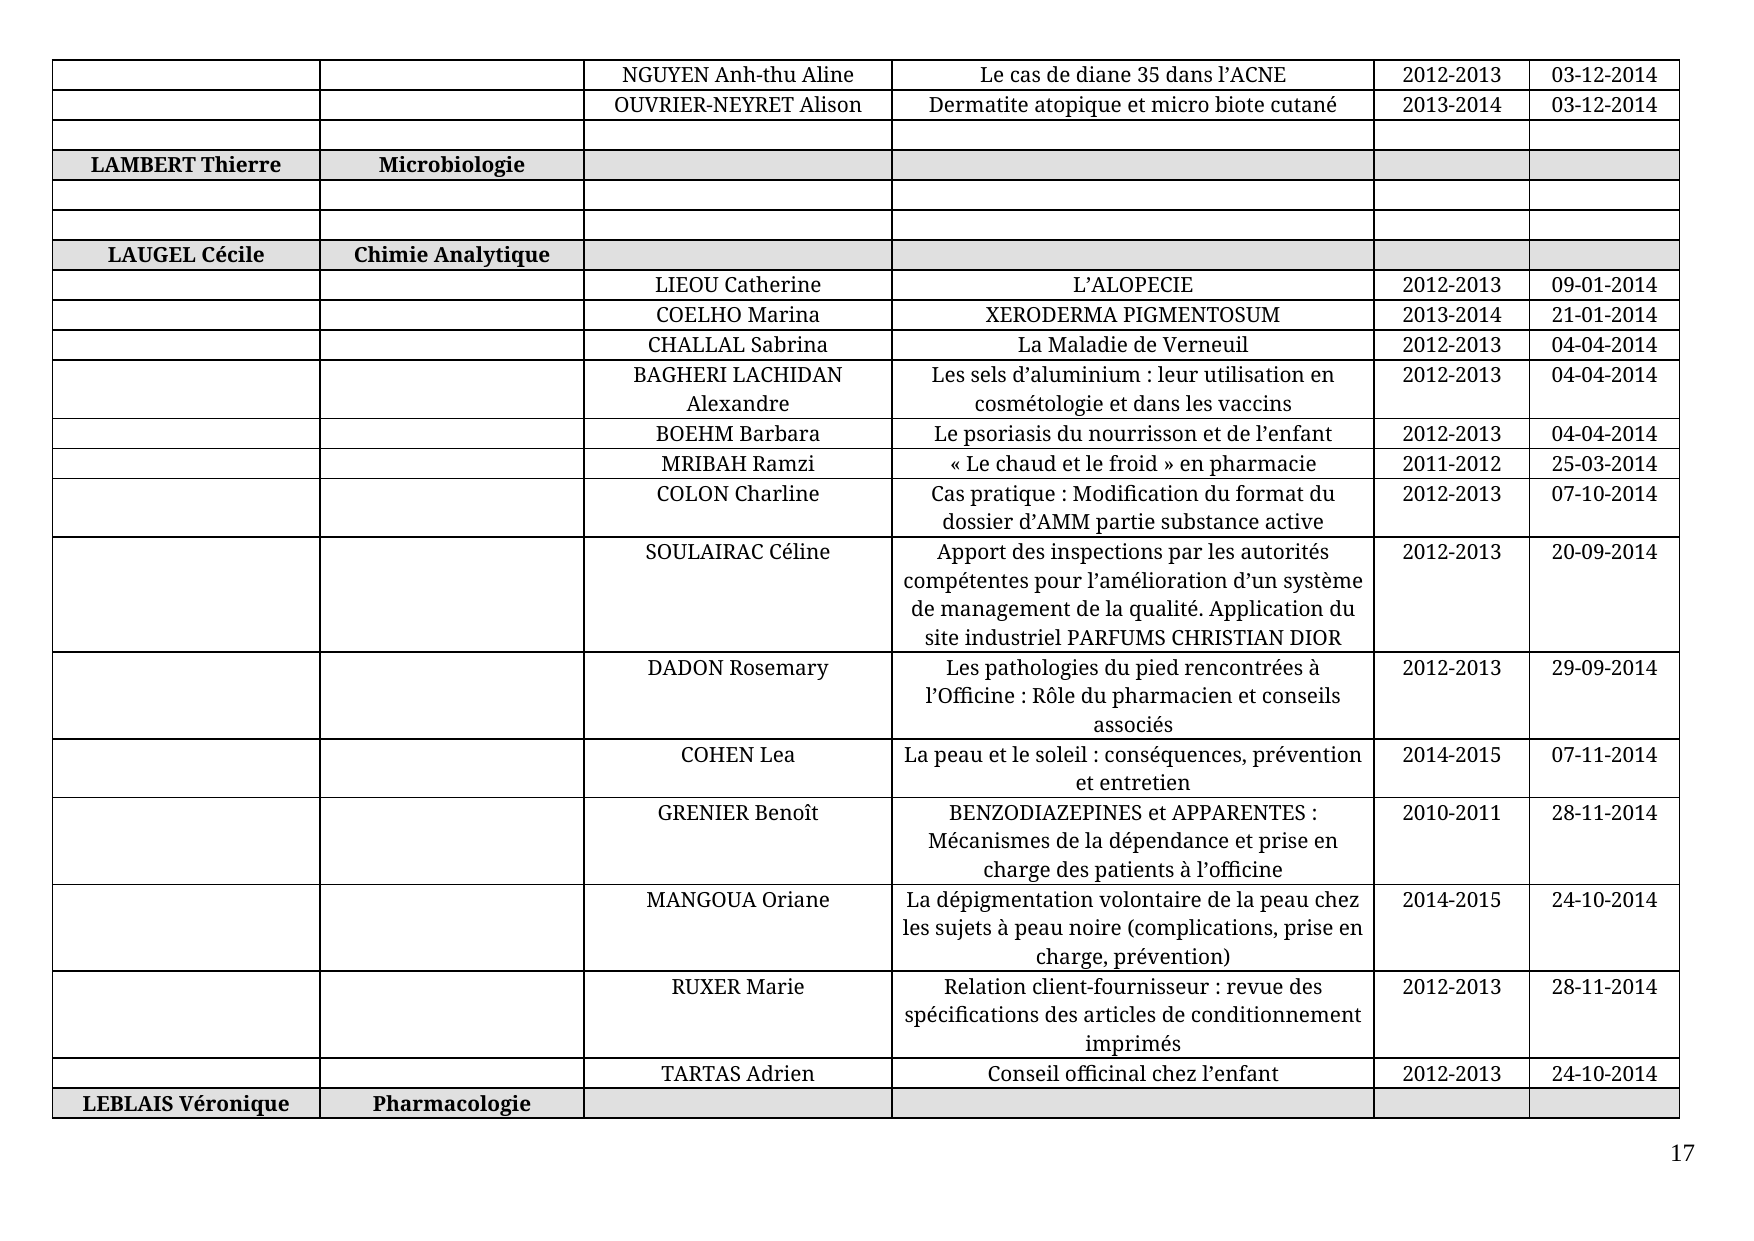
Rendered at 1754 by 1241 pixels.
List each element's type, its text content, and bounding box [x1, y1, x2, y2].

table_cell [585, 211, 891, 239]
table_cell 20-09-2014 [1530, 538, 1679, 651]
table_cell [53, 740, 319, 797]
table_cell BENZODIAZEPINES et APPARENTES : Mécanismes de la dépendance et prise en charge des patients à l’officine [893, 798, 1373, 883]
table_cell Dermatite atopique et micro biote cutané [893, 91, 1373, 119]
table_cell [53, 972, 319, 1057]
table_cell [321, 538, 583, 651]
table_cell 24-10-2014 [1530, 885, 1679, 970]
table_cell [321, 91, 583, 119]
table_cell [321, 972, 583, 1057]
table_cell Le psoriasis du nourrisson et de l’enfant [893, 419, 1373, 447]
table_cell 2010-2011 [1375, 798, 1529, 883]
table_cell [1530, 121, 1679, 149]
table_cell [1530, 241, 1679, 269]
table_cell [585, 241, 891, 269]
table_cell 2012-2013 [1375, 538, 1529, 651]
table_cell 21-01-2014 [1530, 301, 1679, 329]
table_cell Relation client-fournisseur : revue des spécifications des articles de conditionnement imprimés [893, 972, 1373, 1057]
table_cell Les pathologies du pied rencontrées à l’Officine : Rôle du pharmacien et conseils associés [893, 653, 1373, 738]
table_cell MRIBAH Ramzi [585, 449, 891, 477]
table_cell Microbiologie [321, 151, 583, 179]
table_cell BOEHM Barbara [585, 419, 891, 447]
table_cell 04-04-2014 [1530, 419, 1679, 447]
table_cell Cas pratique : Modification du format du dossier d’AMM partie substance active [893, 479, 1373, 536]
table_cell 2013-2014 [1375, 301, 1529, 329]
table_cell [321, 271, 583, 299]
table_cell 2012-2013 [1375, 419, 1529, 447]
table_cell 2012-2013 [1375, 972, 1529, 1057]
table_cell COELHO Marina [585, 301, 891, 329]
table_cell MANGOUA Oriane [585, 885, 891, 970]
table_cell CHALLAL Sabrina [585, 331, 891, 359]
table_cell 2014-2015 [1375, 740, 1529, 797]
table_cell [53, 121, 319, 149]
table_cell [321, 479, 583, 536]
table_cell [893, 181, 1373, 209]
table_cell [321, 798, 583, 883]
table_cell [53, 653, 319, 738]
table_cell 04-04-2014 [1530, 331, 1679, 359]
table_cell RUXER Marie [585, 972, 891, 1057]
table_cell [321, 740, 583, 797]
table_cell 2014-2015 [1375, 885, 1529, 970]
table_cell Conseil officinal chez l’enfant [893, 1059, 1373, 1087]
table_cell [1375, 181, 1529, 209]
table_cell [1375, 211, 1529, 239]
table_cell BAGHERI LACHIDAN Alexandre [585, 361, 891, 417]
table_cell 03-12-2014 [1530, 61, 1679, 89]
table_cell 04-04-2014 [1530, 361, 1679, 417]
table_cell [585, 181, 891, 209]
table_cell 25-03-2014 [1530, 449, 1679, 477]
table_cell [321, 121, 583, 149]
table_cell [321, 211, 583, 239]
table_cell 29-09-2014 [1530, 653, 1679, 738]
table_cell 28-11-2014 [1530, 798, 1679, 883]
table_cell [53, 61, 319, 89]
table_cell [53, 181, 319, 209]
table_cell [53, 419, 319, 447]
table_cell La peau et le soleil : conséquences, prévention et entretien [893, 740, 1373, 797]
table_cell LEBLAIS Véronique [53, 1089, 319, 1117]
table_cell [1375, 1089, 1529, 1117]
table_cell 07-11-2014 [1530, 740, 1679, 797]
table_cell [53, 449, 319, 477]
table_cell [893, 151, 1373, 179]
table_cell [53, 271, 319, 299]
table_cell [1530, 211, 1679, 239]
table_cell [321, 449, 583, 477]
table_cell 2012-2013 [1375, 61, 1529, 89]
table_cell [53, 361, 319, 417]
table_cell [321, 61, 583, 89]
table_cell [321, 885, 583, 970]
table_cell Apport des inspections par les autorités compétentes pour l’amélioration d’un système de management de la qualité. Application du site industriel PARFUMS CHRISTIAN DIOR [893, 538, 1373, 651]
table_cell 07-10-2014 [1530, 479, 1679, 536]
table_cell 2011-2012 [1375, 449, 1529, 477]
table_cell GRENIER Benoît [585, 798, 891, 883]
table_cell 2013-2014 [1375, 91, 1529, 119]
table_cell [321, 301, 583, 329]
table_cell [1375, 151, 1529, 179]
table_cell [1530, 1089, 1679, 1117]
table_cell [893, 1089, 1373, 1117]
table_cell DADON Rosemary [585, 653, 891, 738]
table_cell 2012-2013 [1375, 653, 1529, 738]
table_cell Le cas de diane 35 dans l’ACNE [893, 61, 1373, 89]
table_cell [53, 538, 319, 651]
table_cell NGUYEN Anh-thu Aline [585, 61, 891, 89]
table_cell [1530, 151, 1679, 179]
table_cell [585, 1089, 891, 1117]
table_cell [1375, 241, 1529, 269]
table_cell XERODERMA PIGMENTOSUM [893, 301, 1373, 329]
table_cell [1375, 121, 1529, 149]
table_cell [53, 91, 319, 119]
table_cell Chimie Analytique [321, 241, 583, 269]
table_cell [53, 331, 319, 359]
table_cell [585, 121, 891, 149]
table_cell [893, 241, 1373, 269]
table_cell 2012-2013 [1375, 271, 1529, 299]
table_cell [893, 121, 1373, 149]
table_cell [585, 151, 891, 179]
table_cell 2012-2013 [1375, 331, 1529, 359]
table_cell Les sels d’aluminium : leur utilisation en cosmétologie et dans les vaccins [893, 361, 1373, 417]
table_cell Pharmacologie [321, 1089, 583, 1117]
table_cell La dépigmentation volontaire de la peau chez les sujets à peau noire (complications, prise en charge, prévention) [893, 885, 1373, 970]
table_cell 2012-2013 [1375, 1059, 1529, 1087]
table_cell [321, 181, 583, 209]
table_cell COHEN Lea [585, 740, 891, 797]
table_cell [321, 1059, 583, 1087]
table_cell [53, 885, 319, 970]
table_cell LAUGEL Cécile [53, 241, 319, 269]
table_cell [893, 211, 1373, 239]
table_cell TARTAS Adrien [585, 1059, 891, 1087]
table_cell OUVRIER-NEYRET Alison [585, 91, 891, 119]
table_cell [321, 331, 583, 359]
table_cell LIEOU Catherine [585, 271, 891, 299]
table_cell [321, 653, 583, 738]
table_cell [53, 479, 319, 536]
table_cell « Le chaud et le froid » en pharmacie [893, 449, 1373, 477]
table_cell [53, 211, 319, 239]
table_cell 24-10-2014 [1530, 1059, 1679, 1087]
table_cell [321, 361, 583, 417]
table_cell 2012-2013 [1375, 479, 1529, 536]
table_cell COLON Charline [585, 479, 891, 536]
table_cell [53, 798, 319, 883]
table_cell 28-11-2014 [1530, 972, 1679, 1057]
table_cell 2012-2013 [1375, 361, 1529, 417]
table_cell [1530, 181, 1679, 209]
table_cell LAMBERT Thierre [53, 151, 319, 179]
table_cell SOULAIRAC Céline [585, 538, 891, 651]
table_cell [53, 301, 319, 329]
table_cell 09-01-2014 [1530, 271, 1679, 299]
table_cell [53, 1059, 319, 1087]
table_cell [321, 419, 583, 447]
table_cell L’ALOPECIE [893, 271, 1373, 299]
table_cell La Maladie de Verneuil [893, 331, 1373, 359]
table_cell 03-12-2014 [1530, 91, 1679, 119]
